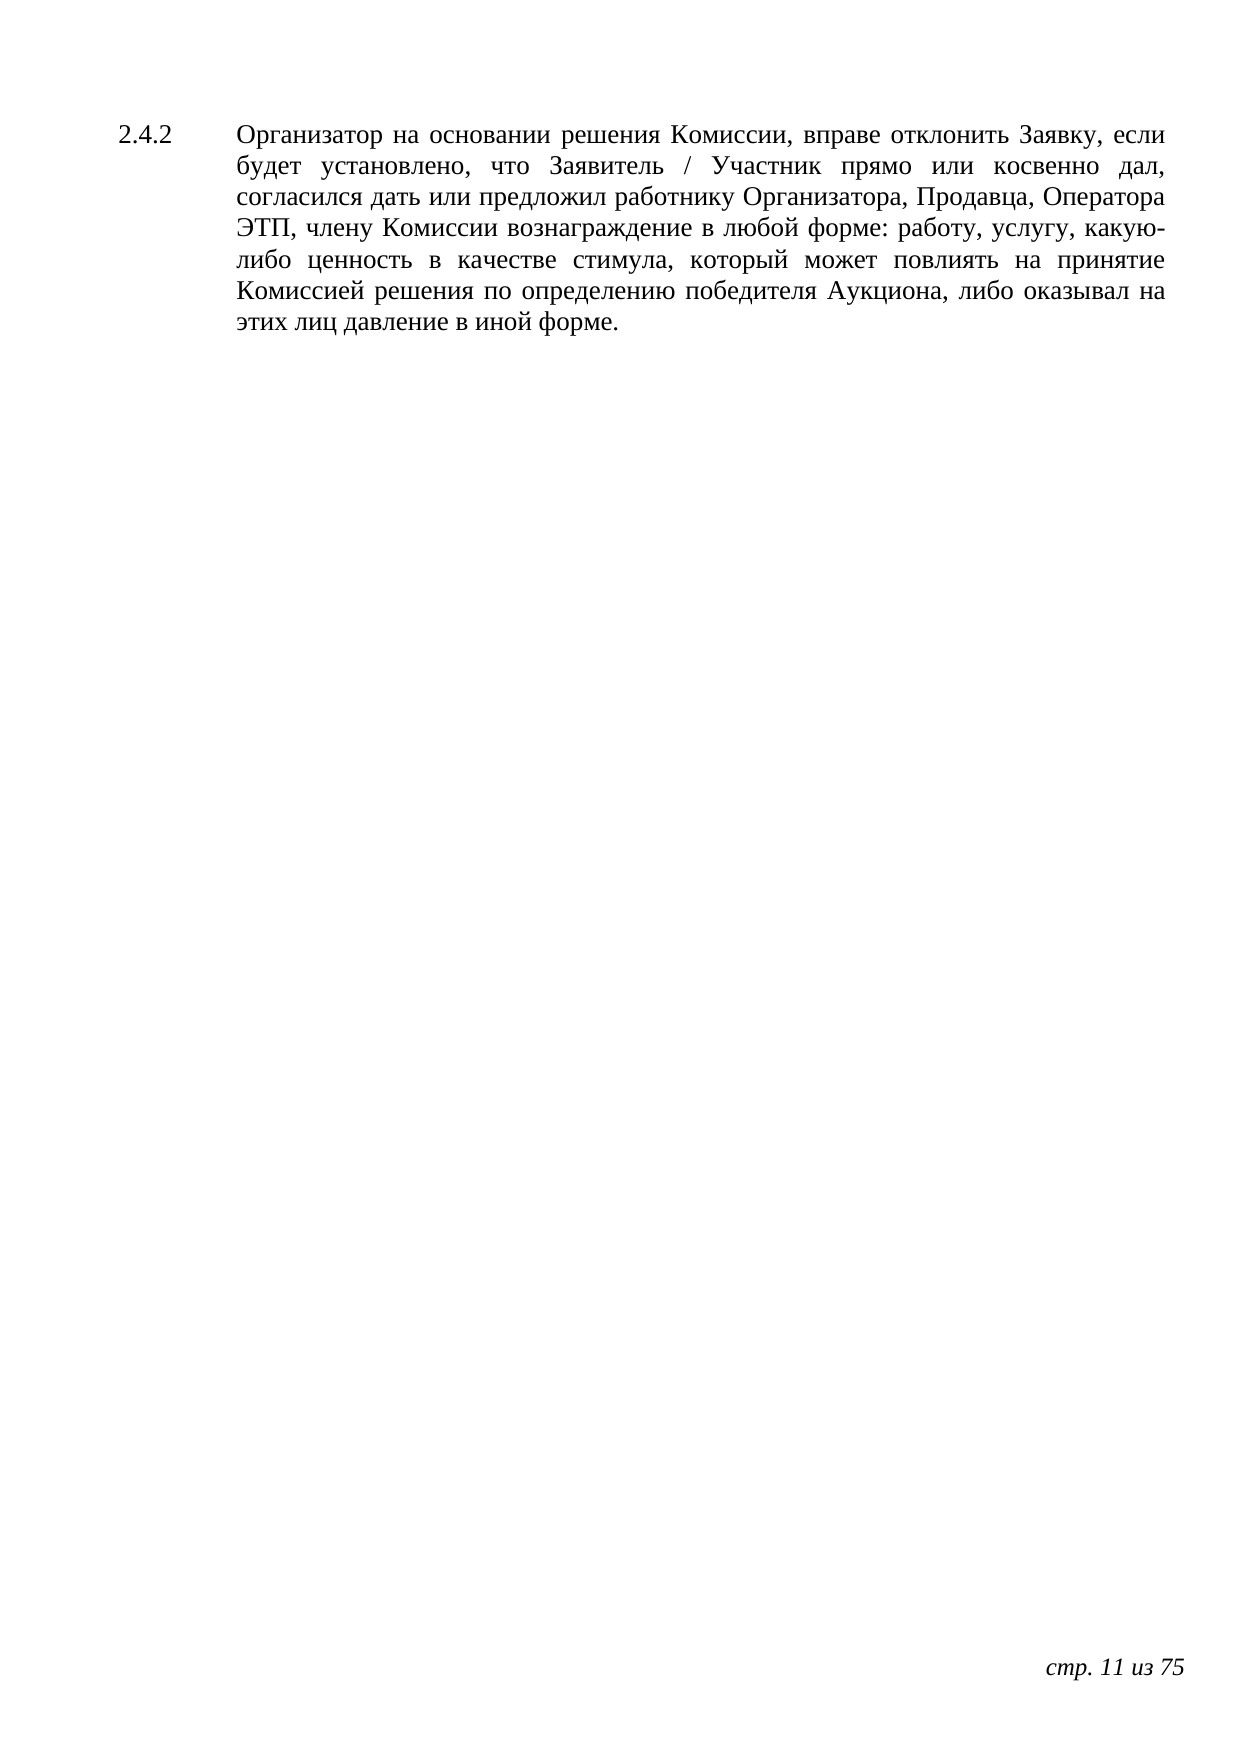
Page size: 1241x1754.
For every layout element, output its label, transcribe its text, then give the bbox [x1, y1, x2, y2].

text Организатор на основании решения Комиссии, вправе отклонить Заявку, если будет установлено, что Заявитель / Участник прямо или косвенно дал, согласился дать или предложил работнику Организатора, Продавца, Оператора ЭТП, члену Комиссии вознаграждение в любой форме: работу, услугу, какую-либо ценность в качестве стимула, который может повлиять на принятие Комиссией решения по определению победителя Аукциона, либо оказывал на этих лиц давление в иной форме. [118, 118, 1167, 336]
